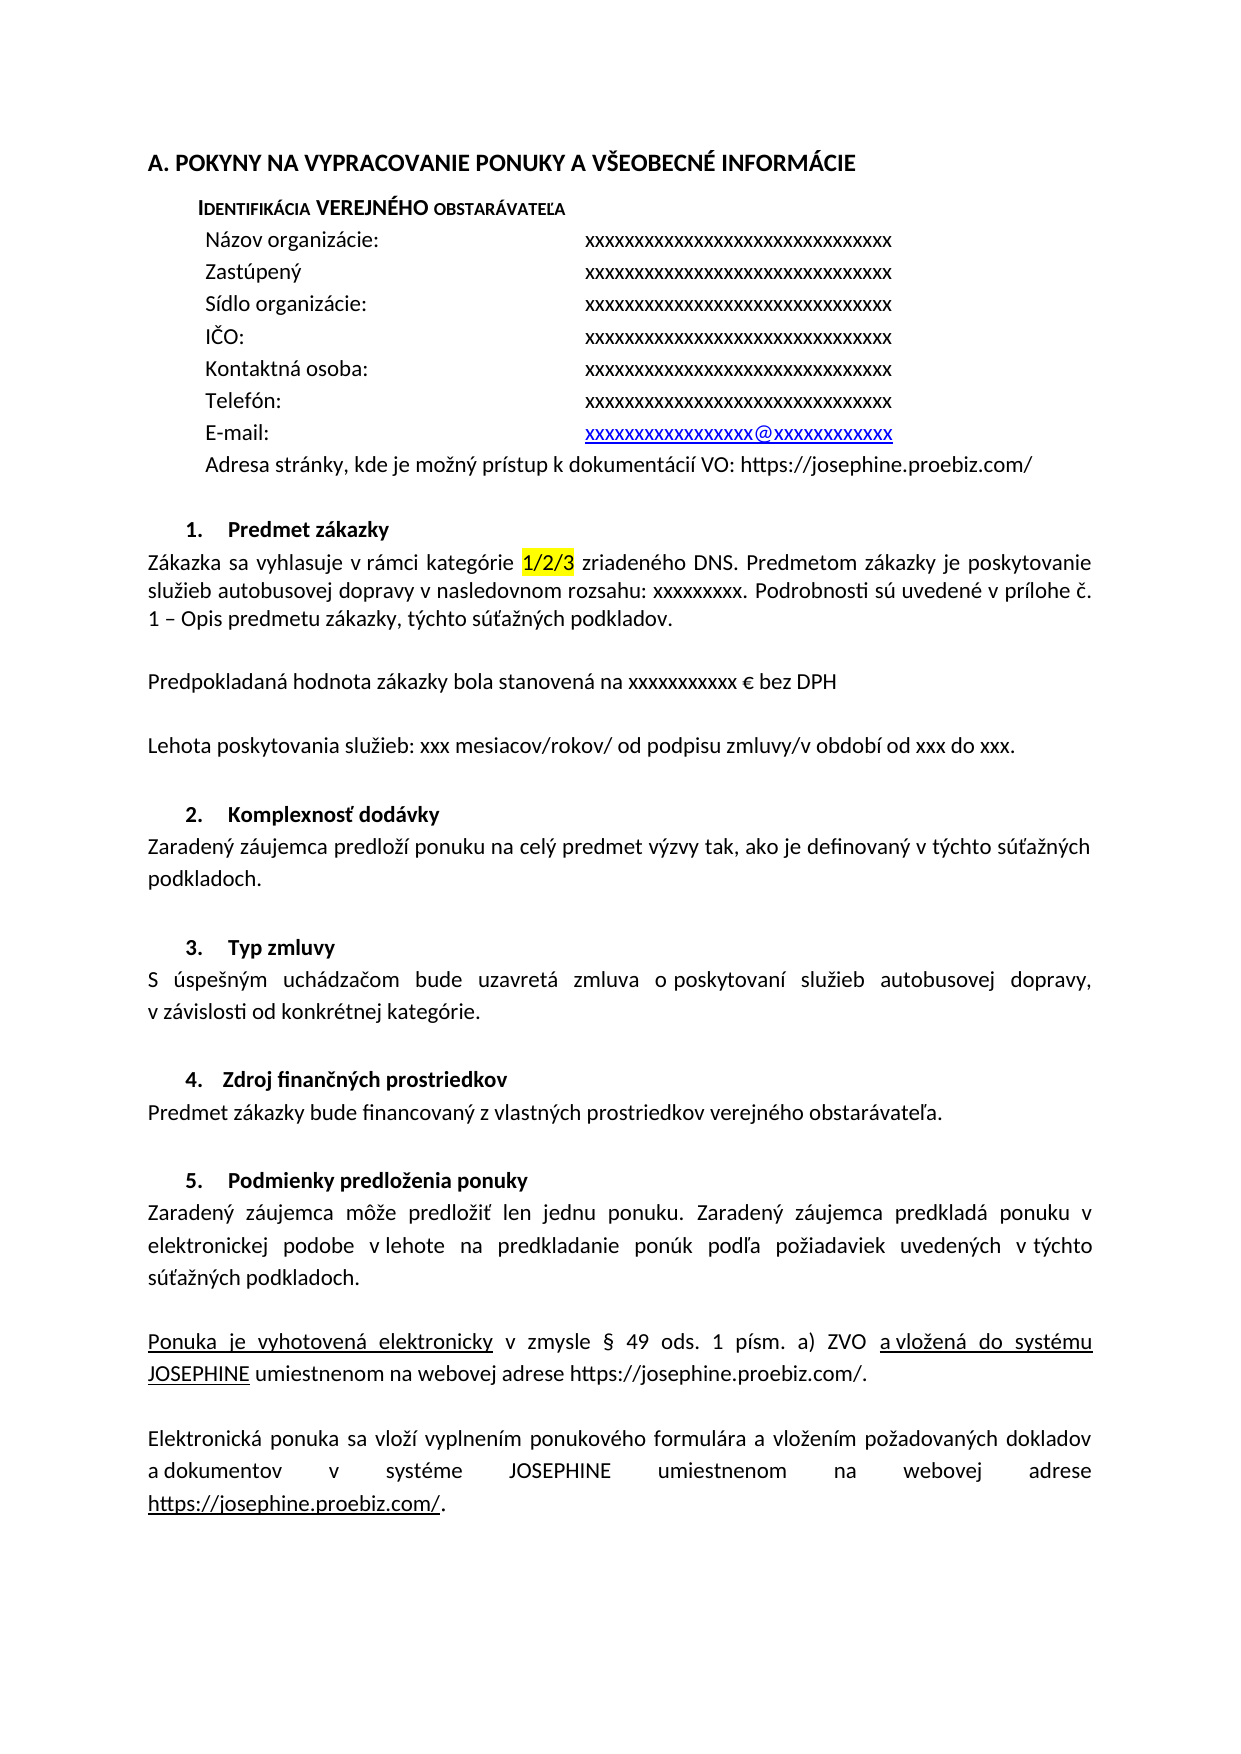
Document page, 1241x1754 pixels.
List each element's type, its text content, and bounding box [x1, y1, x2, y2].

text E-mail: xxxxxxxxxxxxxxxxx@xxxxxxxxxxxx [205, 418, 1093, 446]
text Predpokladaná hodnota zákazky bola stanovená na xxxxxxxxxxx € bez DPH [148, 667, 1093, 695]
text S úspešným uchádzačom bude uzavretá zmluva o poskytovaní služieb autobusovej dopravy, v závislosti od konkrétnej kategórie. [148, 965, 1093, 1025]
text Predmet zákazky bude financovaný z vlastných prostriedkov verejného obstarávateľa. [148, 1098, 1091, 1126]
subtitle Typ zmluvy [185, 933, 1093, 961]
text Identifikácia VEREJNÉHO obstarávateľa [192, 193, 1093, 221]
text Kontaktná osoba: xxxxxxxxxxxxxxxxxxxxxxxxxxxxxxx [205, 354, 1093, 382]
text Zaradený záujemca môže predložiť len jednu ponuku. Zaradený záujemca predkladá ponuku v elektronickej podobe v lehote na predkladanie ponúk podľa požiadaviek uvedených v týchto súťažných podkladoch. [148, 1198, 1093, 1291]
subtitle Zdroj finančných prostriedkov [185, 1066, 1093, 1094]
subtitle Podmienky predloženia ponuky [185, 1166, 1093, 1194]
text Elektronická ponuka sa vloží vyplnením ponukového formulára a vložením požadovaných dokladov a dokumentov v systéme JOSEPHINE umiestnenom na webovej adrese https://josephine.proebiz.com/. [148, 1424, 1093, 1517]
text Lehota poskytovania služieb: xxx mesiacov/rokov/ od podpisu zmluvy/v období od xxx do xxx. [148, 731, 1093, 759]
text Zastúpený xxxxxxxxxxxxxxxxxxxxxxxxxxxxxxx [205, 257, 1093, 285]
text Názov organizácie: xxxxxxxxxxxxxxxxxxxxxxxxxxxxxxx [205, 225, 1093, 253]
text A. POKYNY NA VYPRACOVANIE PONUKY A VŠEOBECNÉ INFORMÁCIE [148, 148, 1093, 178]
text Adresa stránky, kde je možný prístup k dokumentácií VO: https://josephine.proebiz.com/ [205, 451, 1093, 478]
subtitle Komplexnosť dodávky [185, 800, 1093, 828]
text Sídlo organizácie: xxxxxxxxxxxxxxxxxxxxxxxxxxxxxxx [205, 289, 1093, 318]
subtitle Predmet zákazky [185, 516, 1093, 544]
text Ponuka je vyhotovená elektronicky v zmysle § 49 ods. 1 písm. a) ZVO a vložená do systému JOSEPHINE umiestnenom na webovej adrese https://josephine.proebiz.com/. [148, 1327, 1093, 1387]
text Telefón: xxxxxxxxxxxxxxxxxxxxxxxxxxxxxxx [205, 386, 1093, 414]
text IČO: xxxxxxxxxxxxxxxxxxxxxxxxxxxxxxx [205, 322, 1093, 350]
text Zaradený záujemca predloží ponuku na celý predmet výzvy tak, ako je definovaný v týchto súťažných podkladoch. [148, 832, 1093, 892]
text Zákazka sa vyhlasuje v rámci kategórie 1/2/3 zriadeného DNS. Predmetom zákazky je poskytovanie služieb autobusovej dopravy v nasledovnom rozsahu: xxxxxxxxx. Podrobnosti sú uvedené v prílohe č. 1 – Opis predmetu zákazky, týchto súťažných podkladov. [148, 548, 1093, 632]
